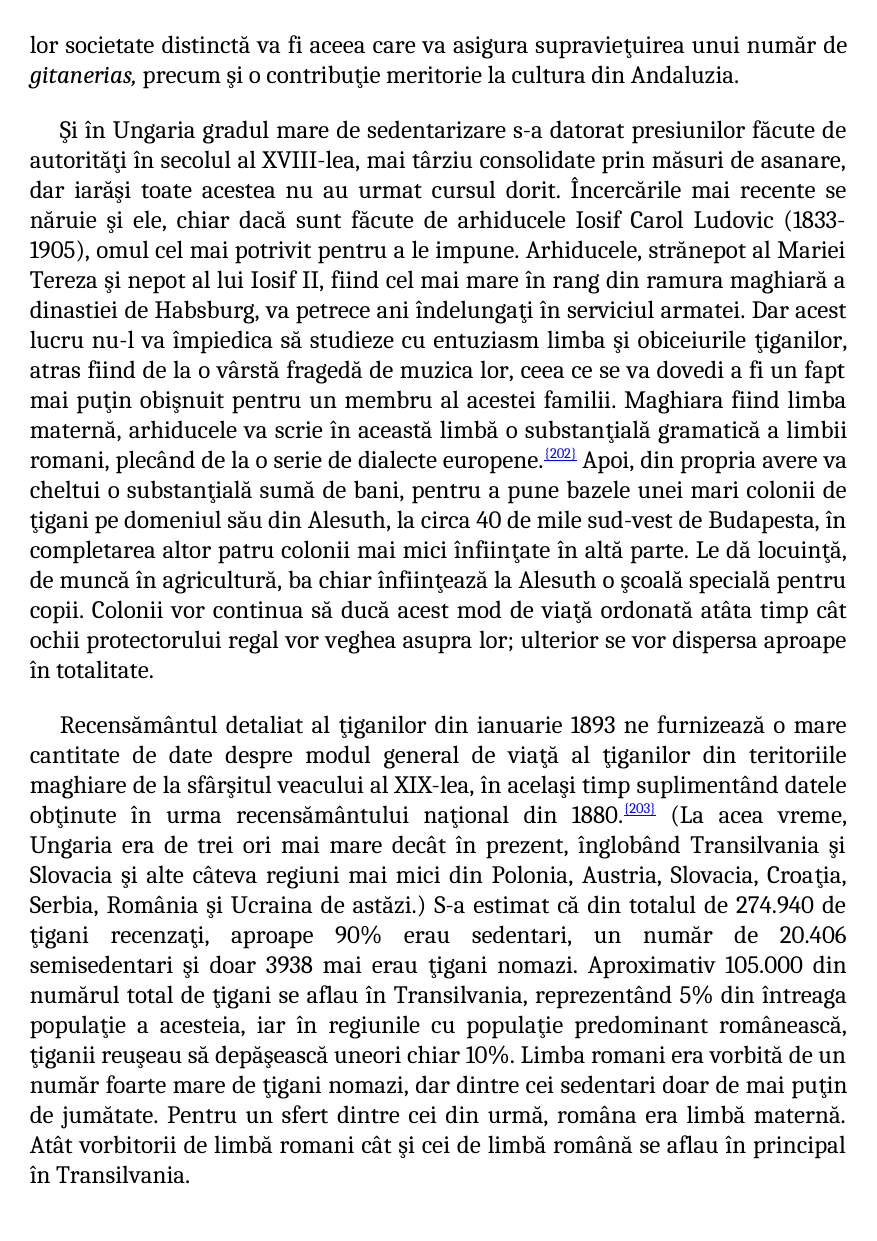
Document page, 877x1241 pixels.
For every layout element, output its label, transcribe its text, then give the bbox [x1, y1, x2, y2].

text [29, 29, 847, 89]
text Şi în Ungaria gradul mare de sedentarizare s-a datorat presiunilor făcute de autorităţi în secolul al XVIII-lea, mai târziu consolidate prin măsuri de asanare, dar iarăşi toate acestea nu au urmat cursul dorit. Încercările mai recente se năruie şi ele, chiar dacă sunt făcute de arhiducele Iosif Carol Ludovic (1833-1905), omul cel mai potrivit pentru a le impune. Arhiducele, strănepot al Mariei Tereza şi nepot al lui Iosif II, fiind cel mai mare în rang din ramura maghiară a dinastiei de Habsburg, va petrece ani îndelungaţi în serviciul armatei. Dar acest lucru nu-l va împiedica să studieze cu entuziasm limba şi obiceiurile ţiganilor, atras fiind de la o vârstă fragedă de muzica lor, ceea ce se va dovedi a fi un fapt mai puţin obişnuit pentru un membru al acestei familii. Maghiara fiind limba maternă, arhiducele va scrie în această limbă o substanţială gramatică a limbii romani, plecând de la o serie de dialecte europene.{202} Apoi, din propria avere va cheltui o substanţială sumă de bani, pentru a pune bazele unei mari colonii de ţigani pe domeniul său din Alesuth, la circa 40 de mile sud-vest de Budapesta, în completarea altor patru colonii mai mici înfiinţate în altă parte. Le dă locuinţă, de muncă în agricultură, ba chiar înfiinţează la Alesuth o şcoală specială pentru copii. Colonii vor continua să ducă acest mod de viaţă ordonată atâta timp cât ochii protectorului regal vor veghea asupra lor; ulterior se vor dispersa aproape în totalitate. [29, 114, 847, 684]
text Recensământul detaliat al ţiganilor din ianuarie 1893 ne furnizează o mare cantitate de date despre modul general de viaţă al ţiganilor din teritoriile maghiare de la sfârşitul veacului al XIX-lea, în acelaşi timp suplimentând datele obţinute în urma recensământului naţional din 1880.{203} (La acea vreme, Ungaria era de trei ori mai mare decât în prezent, înglobând Transilvania şi Slovacia şi alte câteva regiuni mai mici din Polonia, Austria, Slovacia, Croaţia, Serbia, România şi Ucraina de astăzi.) S-a estimat că din totalul de 274.940 de ţigani recenzaţi, aproape 90% erau sedentari, un număr de 20.406 semisedentari şi doar 3938 mai erau ţigani nomazi. Aproximativ 105.000 din numărul total de ţigani se aflau în Transilvania, reprezentând 5% din întreaga populaţie a acesteia, iar în regiunile cu populaţie predominant românească, ţiganii reuşeau să depăşească uneori chiar 10%. Limba romani era vorbită de un număr foarte mare de ţigani nomazi, dar dintre cei sedentari doar de mai puţin de jumătate. Pentru un sfert dintre cei din urmă, româna era limbă maternă. Atât vorbitorii de limbă romani cât şi cei de limbă română se aflau în principal în Transilvania. [29, 709, 847, 1189]
